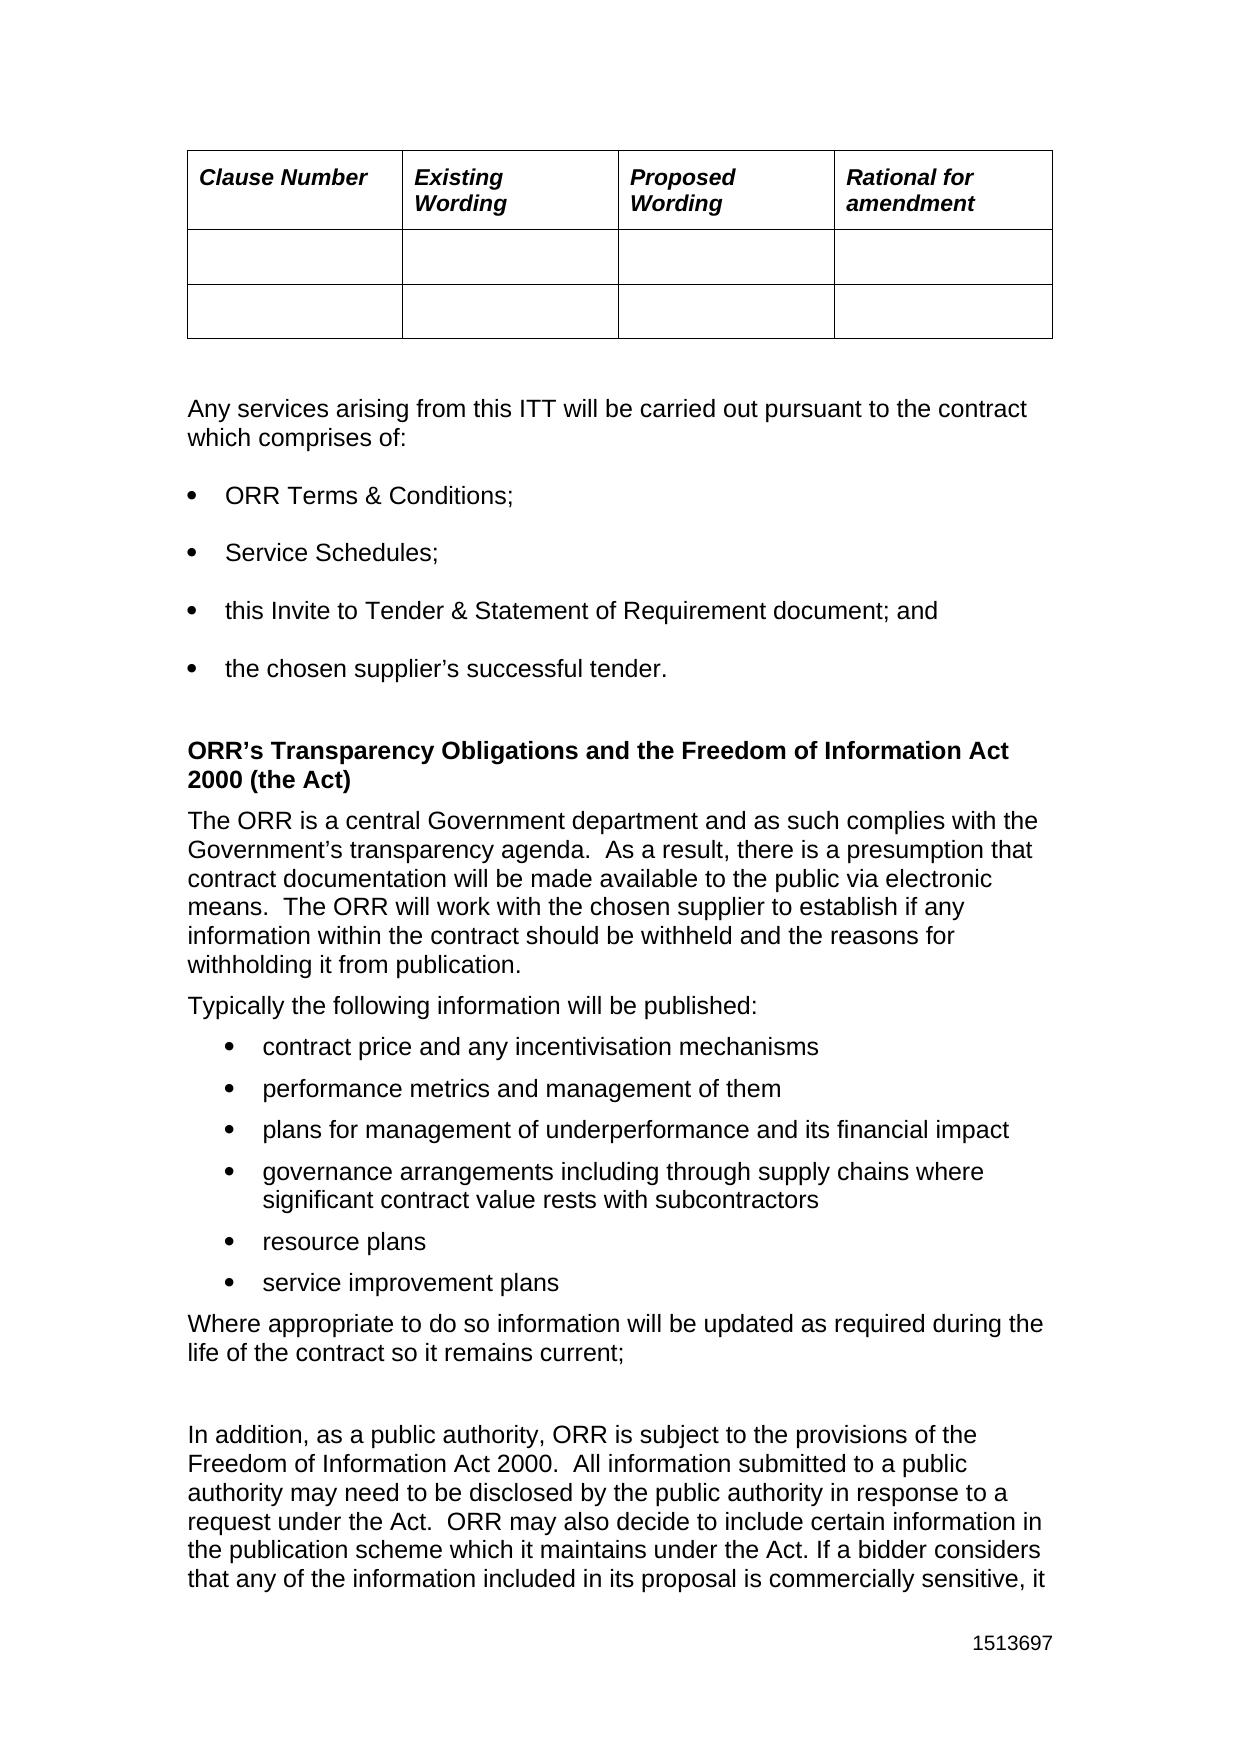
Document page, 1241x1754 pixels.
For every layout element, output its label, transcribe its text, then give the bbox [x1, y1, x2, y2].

list governance arrangements including through supply chains where significant contract value rests with subcontractors [225, 1156, 1053, 1214]
table_cell [403, 230, 618, 283]
list service improvement plans [225, 1268, 1053, 1297]
table_cell [188, 285, 402, 338]
list ORR Terms & Conditions; [187, 481, 1053, 509]
list plans for management of underperformance and its financial impact [225, 1115, 1053, 1144]
subtitle ORR’s Transparency Obligations and the Freedom of Information Act 2000 (the Act) [187, 736, 1053, 794]
list the chosen supplier’s successful tender. [187, 653, 1053, 682]
table_header Rational for amendment [835, 151, 1052, 229]
list resource plans [225, 1227, 1053, 1255]
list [187, 1421, 1053, 1593]
table_header Clause Number [188, 151, 402, 229]
table_header Existing Wording [403, 151, 618, 229]
list Typically the following information will be published: [187, 991, 1053, 1020]
text Any services arising from this ITT will be carried out pursuant to the contract which comprises of: [187, 394, 1053, 452]
table_cell [619, 230, 834, 283]
table_cell [835, 230, 1052, 283]
list The ORR is a central Government department and as such complies with the Government’s transparency agenda. As a result, there is a presumption that contract documentation will be made available to the public via electronic means. The ORR will work with the chosen supplier to establish if any information within the contract should be withheld and the reasons for withholding it from publication. [187, 806, 1053, 979]
list performance metrics and management of them [225, 1074, 1053, 1103]
table_header Proposed Wording [619, 151, 834, 229]
list Service Schedules; [187, 538, 1053, 567]
list contract price and any incentivisation mechanisms [225, 1032, 1053, 1061]
table_cell [188, 230, 402, 283]
table_cell [403, 285, 618, 338]
list Where appropriate to do so information will be updated as required during the life of the contract so it remains current; [187, 1309, 1053, 1367]
table_cell [835, 285, 1052, 338]
table_cell [619, 285, 834, 338]
list this Invite to Tender & Statement of Requirement document; and [187, 596, 1053, 625]
